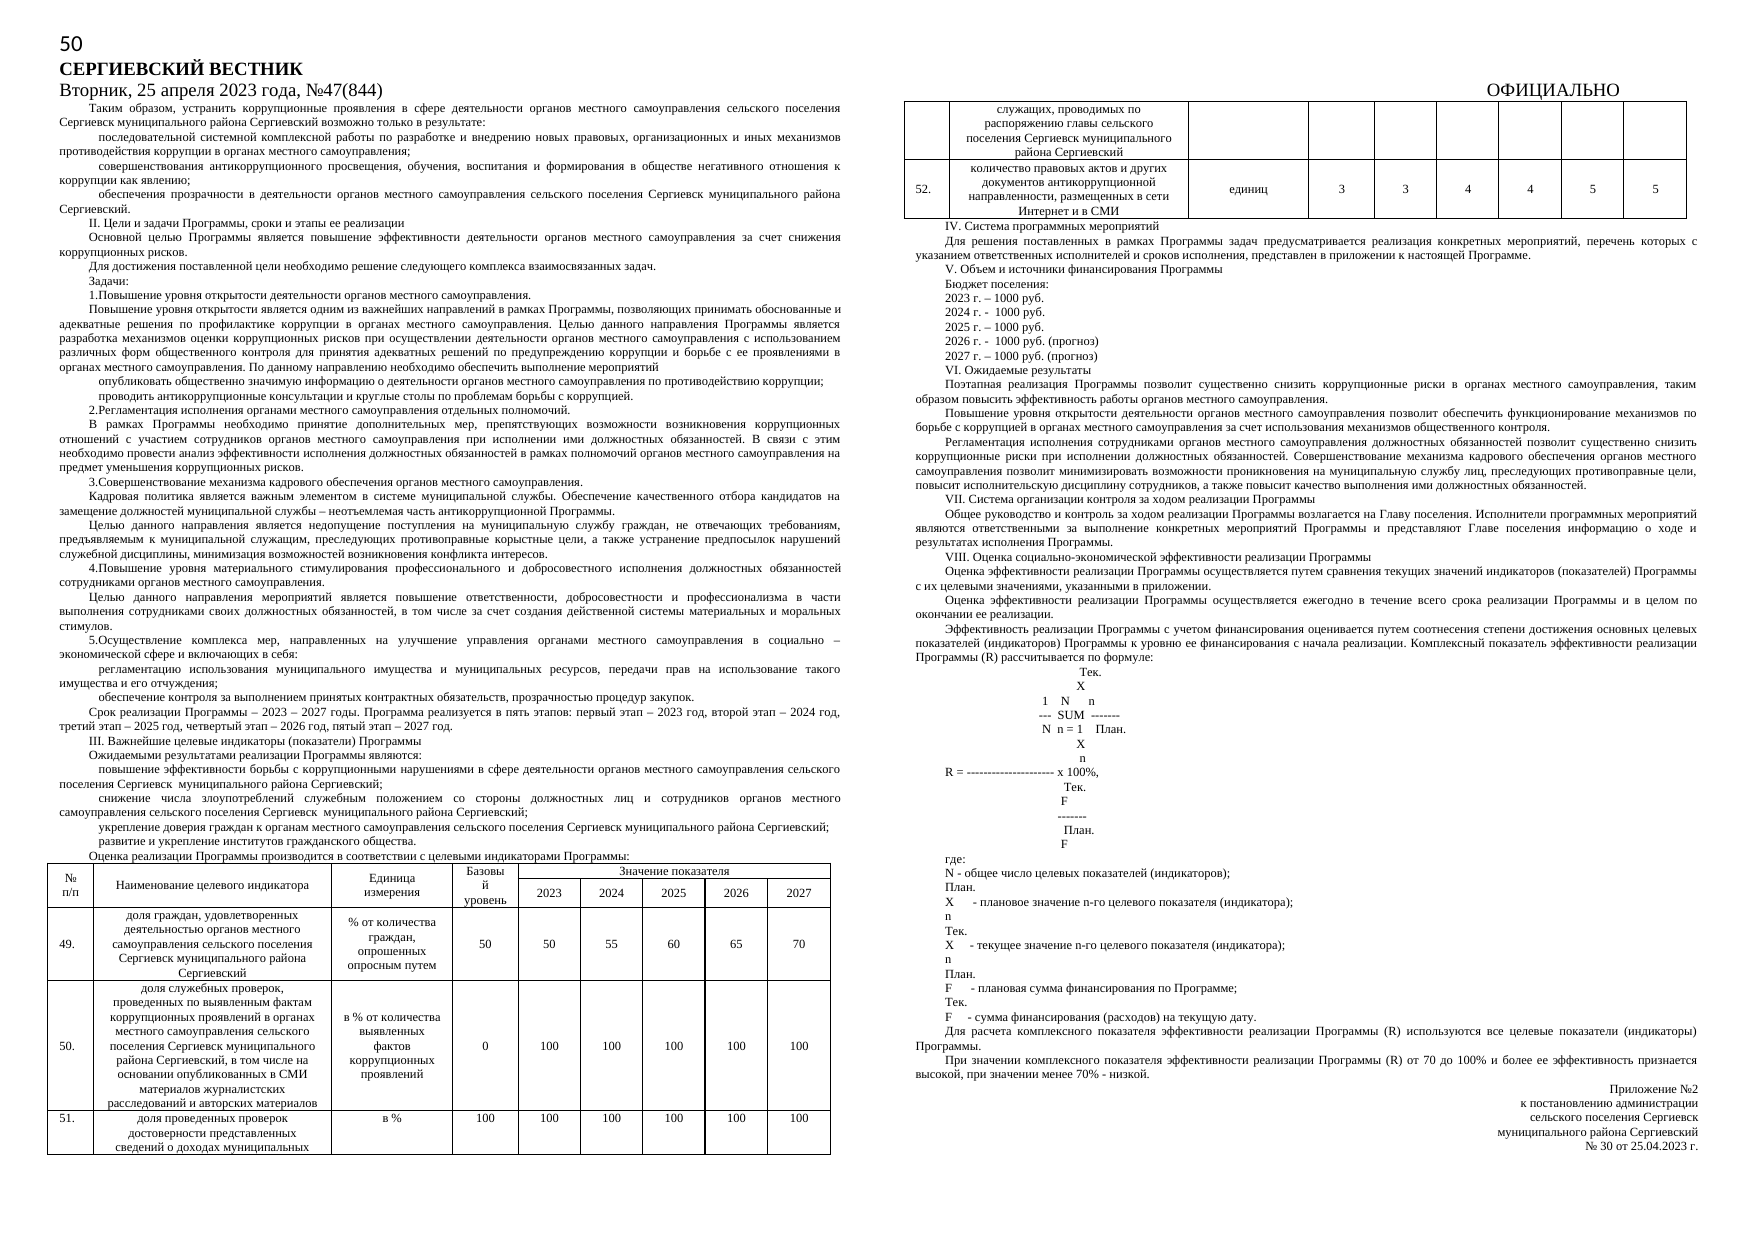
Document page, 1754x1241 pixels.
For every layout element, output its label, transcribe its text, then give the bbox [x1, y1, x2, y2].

text N n = 1 План. [915, 722, 1698, 736]
text 2027 г. – 1000 руб. (прогноз) [915, 348, 1698, 363]
text 1.Повышение уровня открытости деятельности органов местного самоуправления. [59, 288, 842, 302]
text укрепление доверия граждан к органам местного самоуправления сельского поселения Сергиевск муниципального района Сергиевский; [59, 819, 842, 834]
text Оценка реализации Программы производится в соответствии с целевыми индикаторами Программы: [59, 848, 842, 863]
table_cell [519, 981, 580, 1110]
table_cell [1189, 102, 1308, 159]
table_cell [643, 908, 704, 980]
text регламентацию использования муниципального имущества и муниципальных ресурсов, передачи прав на использование такого имущества и его отчуждения; [59, 661, 842, 690]
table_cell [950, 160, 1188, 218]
text 2026 г. - 1000 руб. (прогноз) [915, 334, 1698, 348]
text Приложение №2 [915, 1081, 1698, 1096]
text последовательной системной комплексной работы по разработке и внедрению новых правовых, организационных и иных механизмов противодействия коррупции в органах местного самоуправления; [59, 129, 842, 158]
text Регламентация исполнения сотрудниками органов местного самоуправления должностных обязанностей позволит существенно снизить коррупционные риски при исполнении должностных обязанностей. Совершенствование механизма кадрового обеспечения органов местного самоуправления позволит минимизировать возможности проникновения на муниципальную службу лиц, преследующих противоправные цели, повысит исполнительскую дисциплину сотрудников, а также повысит качество выполнения ими должностных обязанностей. [915, 434, 1698, 492]
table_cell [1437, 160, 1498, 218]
text 2.Регламентация исполнения органами местного самоуправления отдельных полномочий. [59, 403, 842, 417]
text X - плановое значение n-го целевого показателя (индикатора); [915, 894, 1698, 909]
text Повышение уровня открытости является одним из важнейших направлений в рамках Программы, позволяющих принимать обоснованные и адекватные решения по профилактике коррупции в органах местного самоуправления. Целью данного направления Программы является разработка механизмов оценки коррупционных рисков при осуществлении деятельности органов местного самоуправления с использованием различных форм общественного контроля для принятия адекватных решений по предупреждению коррупции и борьбе с ее проявлениями в органах местного самоуправления. По данному направлению необходимо обеспечить выполнение мероприятий [59, 302, 842, 374]
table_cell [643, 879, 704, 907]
text Оценка эффективности реализации Программы осуществляется ежегодно в течение всего срока реализации Программы и в целом по окончании ее реализации. [915, 593, 1698, 621]
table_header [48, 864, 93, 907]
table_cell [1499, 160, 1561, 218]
text 2024 г. - 1000 руб. [915, 305, 1698, 319]
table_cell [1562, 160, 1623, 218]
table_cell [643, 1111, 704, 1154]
text Тек. [915, 923, 1698, 938]
text Ожидаемыми результатами реализации Программы являются: [59, 748, 842, 762]
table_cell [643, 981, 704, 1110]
text n [915, 751, 1698, 765]
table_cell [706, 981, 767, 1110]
text Кадровая политика является важным элементом в системе муниципальной службы. Обеспечение качественного отбора кандидатов на замещение должностей муниципальной службы – неотъемлемая часть антикоррупционной Программы. [59, 489, 842, 518]
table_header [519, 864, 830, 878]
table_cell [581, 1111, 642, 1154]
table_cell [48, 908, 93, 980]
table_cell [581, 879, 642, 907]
text Для расчета комплексного показателя эффективности реализации Программы (R) используются все целевые показатели (индикаторы) Программы. [915, 1024, 1698, 1053]
text совершенствования антикоррупционного просвещения, обучения, воспитания и формирования в обществе негативного отношения к коррупции как явлению; [59, 158, 842, 187]
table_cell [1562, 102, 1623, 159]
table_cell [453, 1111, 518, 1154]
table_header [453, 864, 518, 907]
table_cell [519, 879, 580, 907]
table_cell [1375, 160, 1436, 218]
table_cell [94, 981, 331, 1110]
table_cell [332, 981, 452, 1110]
text сельского поселения Сергиевск [915, 1110, 1698, 1124]
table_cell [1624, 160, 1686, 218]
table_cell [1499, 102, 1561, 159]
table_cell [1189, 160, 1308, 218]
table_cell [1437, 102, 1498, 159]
text обеспечения прозрачности в деятельности органов местного самоуправления сельского поселения Сергиевск муниципального района Сергиевский. [59, 187, 842, 216]
text В рамках Программы необходимо принятие дополнительных мер, препятствующих возможности возникновения коррупционных отношений с участием сотрудников органов местного самоуправления при исполнении ими должностных обязанностей. В связи с этим необходимо провести анализ эффективности исполнения должностных обязанностей в рамках полномочий органов местного самоуправления на предмет уменьшения коррупционных рисков. [59, 417, 842, 474]
text X - текущее значение n-го целевого показателя (индикатора); [915, 938, 1698, 952]
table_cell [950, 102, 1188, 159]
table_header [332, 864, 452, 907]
text обеспечение контроля за выполнением принятых контрактных обязательств, прозрачностью процедур закупок. [59, 690, 842, 704]
text Бюджет поселения: [915, 276, 1698, 291]
text Задачи: [59, 273, 842, 288]
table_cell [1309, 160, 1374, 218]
text Для решения поставленных в рамках Программы задач предусматривается реализация конкретных мероприятий, перечень которых с указанием ответственных исполнителей и сроков исполнения, представлен в приложении к настоящей Программе. [915, 233, 1698, 262]
text n [915, 909, 1698, 923]
text Тек. [915, 779, 1698, 794]
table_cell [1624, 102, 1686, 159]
text V. Объем и источники финансирования Программы [915, 262, 1698, 276]
text X [915, 679, 1698, 693]
text № 30 от 25.04.2023 г. [915, 1139, 1698, 1153]
text Для достижения поставленной цели необходимо решение следующего комплекса взаимосвязанных задач. [59, 259, 842, 273]
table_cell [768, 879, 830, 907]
text 4.Повышение уровня материального стимулирования профессионального и добросовестного исполнения должностных обязанностей сотрудниками органов местного самоуправления. [59, 561, 842, 589]
text VIII. Оценка социально-экономической эффективности реализации Программы [915, 549, 1698, 564]
text 5.Осуществление комплекса мер, направленных на улучшение управления органами местного самоуправления в социально – экономической сфере и включающих в себя: [59, 633, 842, 661]
text 1 N n [915, 693, 1698, 708]
text Целью данного направления мероприятий является повышение ответственности, добросовестности и профессионализма в части выполнения сотрудниками своих должностных обязанностей, в том числе за счет создания действенной системы материальных и моральных стимулов. [59, 589, 842, 633]
text F - плановая сумма финансирования по Программе; [915, 981, 1698, 995]
text проводить антикоррупционные консультации и круглые столы по проблемам борьбы с коррупцией. [59, 388, 842, 403]
text --- SUM ------- [915, 708, 1698, 722]
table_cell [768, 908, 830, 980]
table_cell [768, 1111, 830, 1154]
text Оценка эффективности реализации Программы осуществляется путем сравнения текущих значений индикаторов (показателей) Программы с их целевыми значениями, указанными в приложении. [915, 564, 1698, 593]
text При значении комплексного показателя эффективности реализации Программы (R) от 70 до 100% и более ее эффективность признается высокой, при значении менее 70% - низкой. [915, 1053, 1698, 1081]
text X [915, 736, 1698, 751]
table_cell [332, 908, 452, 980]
text Срок реализации Программы – 2023 – 2027 годы. Программа реализуется в пять этапов: первый этап – 2023 год, второй этап – 2024 год, третий этап – 2025 год, четвертый этап – 2026 год, пятый этап – 2027 год. [59, 704, 842, 733]
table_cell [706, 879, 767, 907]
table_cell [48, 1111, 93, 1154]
text муниципального района Сергиевский [915, 1124, 1698, 1139]
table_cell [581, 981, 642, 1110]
text План. [915, 880, 1698, 894]
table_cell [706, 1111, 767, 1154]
text Тек. [915, 664, 1698, 679]
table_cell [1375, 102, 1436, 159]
text развитие и укрепление институтов гражданского общества. [59, 834, 842, 848]
text повышение эффективности борьбы с коррупционными нарушениями в сфере деятельности органов местного самоуправления сельского поселения Сергиевск муниципального района Сергиевский; [59, 762, 842, 791]
text F - сумма финансирования (расходов) на текущую дату. [915, 1009, 1698, 1024]
text План. [915, 966, 1698, 981]
text Тек. [915, 995, 1698, 1009]
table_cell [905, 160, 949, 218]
text Таким образом, устранить коррупционные проявления в сфере деятельности органов местного самоуправления сельского поселения Сергиевск муниципального района Сергиевский возможно только в результате: [59, 101, 842, 129]
text План. [915, 823, 1698, 837]
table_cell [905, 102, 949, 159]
text N - общее число целевых показателей (индикаторов); [915, 866, 1698, 880]
text к постановлению администрации [915, 1096, 1698, 1110]
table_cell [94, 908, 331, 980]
text Эффективность реализации Программы с учетом финансирования оценивается путем соотнесения степени достижения основных целевых показателей (индикаторов) Программы к уровню ее финансирования с начала реализации. Комплексный показатель эффективности реализации Программы (R) рассчитывается по формуле: [915, 621, 1698, 664]
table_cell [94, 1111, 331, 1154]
text 3.Совершенствование механизма кадрового обеспечения органов местного самоуправления. [59, 474, 842, 489]
text Повышение уровня открытости деятельности органов местного самоуправления позволит обеспечить функционирование механизмов по борьбе с коррупцией в органах местного самоуправления за счет использования механизмов общественного контроля. [915, 406, 1698, 434]
text IV. Система программных мероприятий [915, 219, 1698, 233]
text II. Цели и задачи Программы, сроки и этапы ее реализации [59, 216, 842, 230]
text VI. Ожидаемые результаты [915, 363, 1698, 377]
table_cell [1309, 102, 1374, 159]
text Основной целью Программы является повышение эффективности деятельности органов местного самоуправления за счет снижения коррупционных рисков. [59, 230, 842, 259]
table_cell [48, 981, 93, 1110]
text R = --------------------- x 100%, [915, 765, 1698, 779]
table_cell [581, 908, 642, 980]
text n [915, 952, 1698, 966]
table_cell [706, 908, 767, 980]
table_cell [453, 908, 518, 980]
text 2025 г. – 1000 руб. [915, 319, 1698, 334]
text снижение числа злоупотреблений служебным положением со стороны должностных лиц и сотрудников органов местного самоуправления сельского поселения Сергиевск муниципального района Сергиевский; [59, 791, 842, 819]
text где: [915, 851, 1698, 866]
text Общее руководство и контроль за ходом реализации Программы возлагается на Главу поселения. Исполнители программных мероприятий являются ответственными за выполнение конкретных мероприятий Программы и представляют Главе поселения информацию о ходе и результатах исполнения Программы. [915, 506, 1698, 549]
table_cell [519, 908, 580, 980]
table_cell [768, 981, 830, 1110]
text F [915, 794, 1698, 808]
text ------- [915, 808, 1698, 823]
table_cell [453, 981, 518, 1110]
text опубликовать общественно значимую информацию о деятельности органов местного самоуправления по противодействию коррупции; [59, 374, 842, 388]
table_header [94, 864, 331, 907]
text Поэтапная реализация Программы позволит существенно снизить коррупционные риски в органах местного самоуправления, таким образом повысить эффективность работы органов местного самоуправления. [915, 377, 1698, 406]
text F [915, 837, 1698, 851]
text Целью данного направления является недопущение поступления на муниципальную службу граждан, не отвечающих требованиям, предъявляемым к муниципальной служащим, преследующих противоправные корыстные цели, а также устранение предпосылок нарушений служебной дисциплины, минимизация возможностей возникновения конфликта интересов. [59, 518, 842, 561]
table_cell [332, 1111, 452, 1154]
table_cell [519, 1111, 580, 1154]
text III. Важнейшие целевые индикаторы (показатели) Программы [59, 733, 842, 748]
text VII. Система организации контроля за ходом реализации Программы [915, 492, 1698, 506]
text 2023 г. – 1000 руб. [915, 291, 1698, 305]
